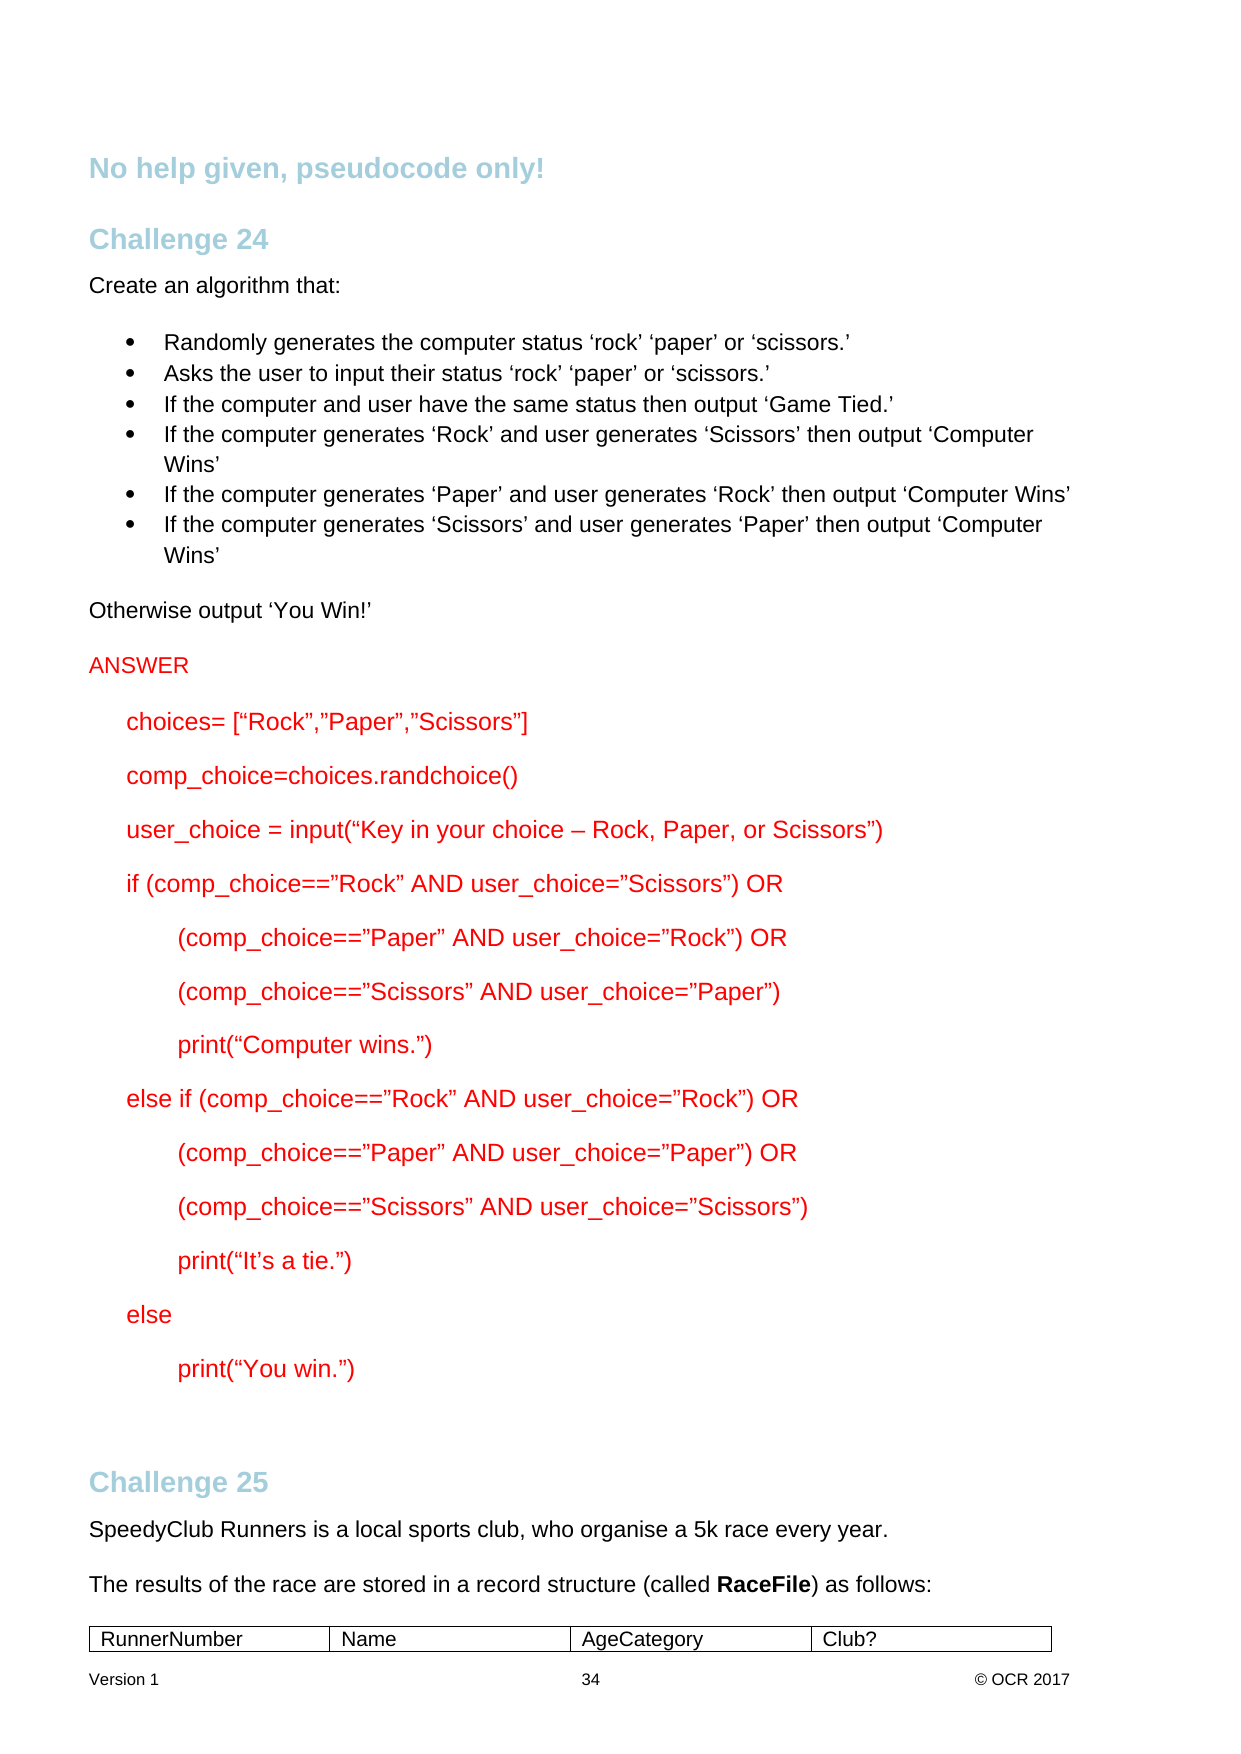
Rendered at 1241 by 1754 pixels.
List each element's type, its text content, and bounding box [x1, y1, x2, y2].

text SpeedyClub Runners is a local sports club, who organise a 5k race every year. [89, 1516, 1092, 1542]
text choices= [“Rock”,”Paper”,”Scissors”] [126, 707, 1092, 736]
text comp_choice=choices.randchoice() [126, 761, 1092, 790]
table_header RunnerNumber [90, 1627, 329, 1651]
list If the computer and user have the same status then output ‘Game Tied.’ [126, 391, 1092, 417]
table_header Club? [812, 1627, 1051, 1651]
text print(“You win.”) [126, 1353, 1092, 1382]
table_header AgeCategory [571, 1627, 811, 1651]
text Create an algorithm that: [89, 272, 1092, 298]
text if (comp_choice==”Rock” AND user_choice=”Scissors”) OR [126, 869, 1092, 898]
text (comp_choice==”Scissors” AND user_choice=”Scissors”) [126, 1192, 1092, 1221]
subtitle Challenge 24 [89, 222, 1092, 255]
text (comp_choice==”Paper” AND user_choice=”Paper”) OR [126, 1138, 1092, 1167]
text (comp_choice==”Scissors” AND user_choice=”Paper”) [126, 977, 1092, 1005]
list If the computer generates ‘Rock’ and user generates ‘Scissors’ then output ‘Computer Wins’ [126, 421, 1092, 477]
list Asks the user to input their status ‘rock’ ‘paper’ or ‘scissors.’ [126, 360, 1092, 387]
text (comp_choice==”Paper” AND user_choice=”Rock”) OR [126, 923, 1092, 951]
subtitle Challenge 25 [89, 1465, 1092, 1499]
text Otherwise output ‘You Win!’ [89, 597, 1092, 623]
list If the computer generates ‘Paper’ and user generates ‘Rock’ then output ‘Computer Wins’ [126, 481, 1092, 508]
text print(“It’s a tie.”) [126, 1246, 1092, 1274]
table_header Name [330, 1627, 570, 1651]
text ANSWER [89, 652, 1092, 678]
list Randomly generates the computer status ‘rock’ ‘paper’ or ‘scissors.’ [126, 327, 1092, 356]
subtitle No help given, pseudocode only! [89, 151, 1092, 184]
list If the computer generates ‘Scissors’ and user generates ‘Paper’ then output ‘Computer Wins’ [126, 511, 1092, 568]
text else if (comp_choice==”Rock” AND user_choice=”Rock”) OR [126, 1084, 1092, 1113]
text else [126, 1300, 1092, 1328]
text print(“Computer wins.”) [126, 1030, 1092, 1059]
text user_choice = input(“Key in your choice – Rock, Paper, or Scissors”) [126, 815, 1092, 844]
text The results of the race are stored in a record structure (called RaceFile) as follows: [89, 1571, 1092, 1597]
